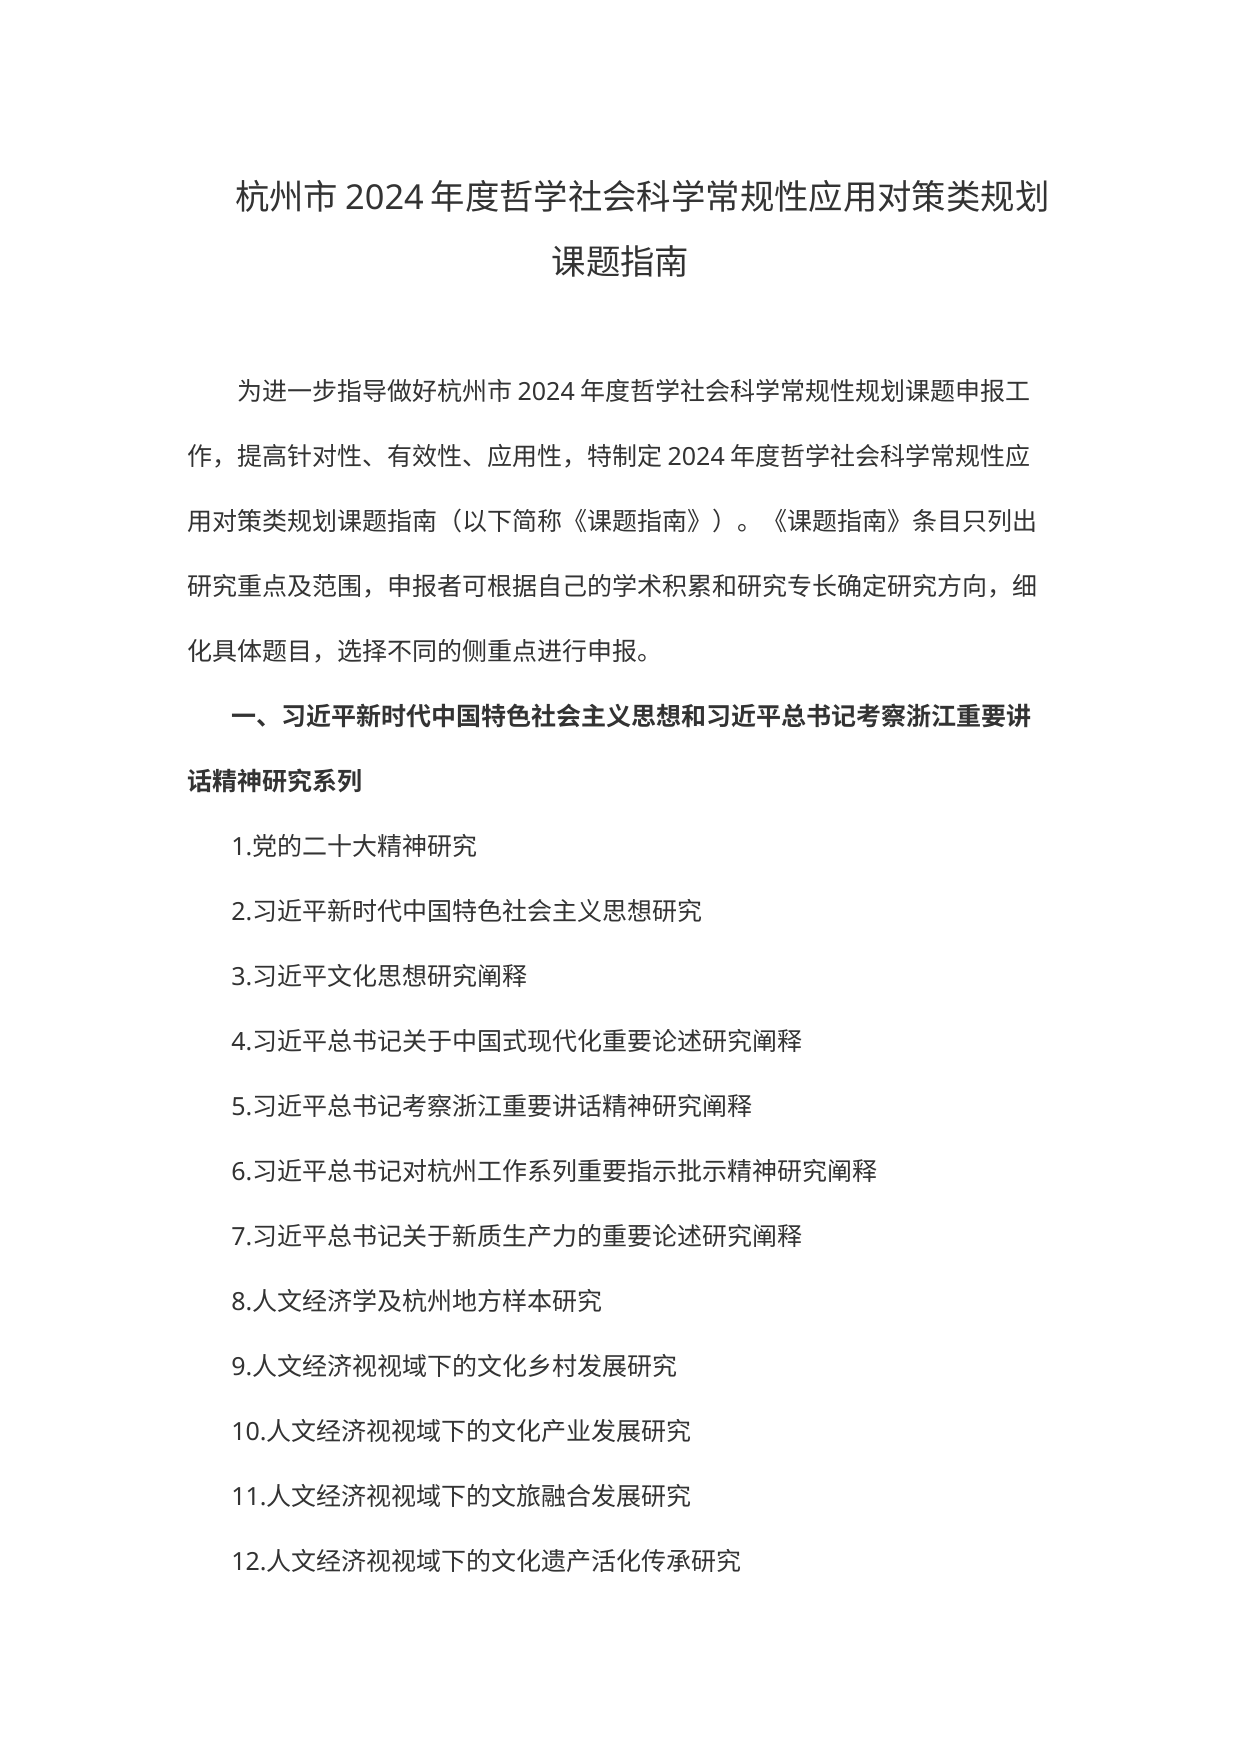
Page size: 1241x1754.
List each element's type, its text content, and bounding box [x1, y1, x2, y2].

text 2.习近平新时代中国特色社会主义思想研究 [187, 877, 1053, 942]
text 5.习近平总书记考察浙江重要讲话精神研究阐释 [187, 1072, 1053, 1137]
text 1.党的二十大精神研究 [187, 812, 1053, 877]
text 11.人文经济视视域下的文旅融合发展研究 [187, 1462, 1053, 1527]
text 9.人文经济视视域下的文化乡村发展研究 [187, 1332, 1053, 1397]
text 杭州市2024年度哲学社会科学常规性应用对策类规划课题指南 [187, 162, 1053, 292]
text 6.习近平总书记对杭州工作系列重要指示批示精神研究阐释 [187, 1137, 1053, 1202]
text 4.习近平总书记关于中国式现代化重要论述研究阐释 [187, 1007, 1053, 1072]
text 一、习近平新时代中国特色社会主义思想和习近平总书记考察浙江重要讲话精神研究系列 [187, 682, 1053, 812]
text 10.人文经济视视域下的文化产业发展研究 [187, 1397, 1053, 1462]
text 8.人文经济学及杭州地方样本研究 [187, 1267, 1053, 1332]
text 3.习近平文化思想研究阐释 [187, 942, 1053, 1007]
text 为进一步指导做好杭州市2024年度哲学社会科学常规性规划课题申报工作，提高针对性、有效性、应用性，特制定2024年度哲学社会科学常规性应用对策类规划课题指南（以下简称《课题指南》）。《课题指南》条目只列出研究重点及范围，申报者可根据自己的学术积累和研究专长确定研究方向，细化具体题目，选择不同的侧重点进行申报。 [187, 357, 1053, 682]
text 12.人文经济视视域下的文化遗产活化传承研究 [187, 1527, 1053, 1592]
text 7.习近平总书记关于新质生产力的重要论述研究阐释 [187, 1202, 1053, 1267]
